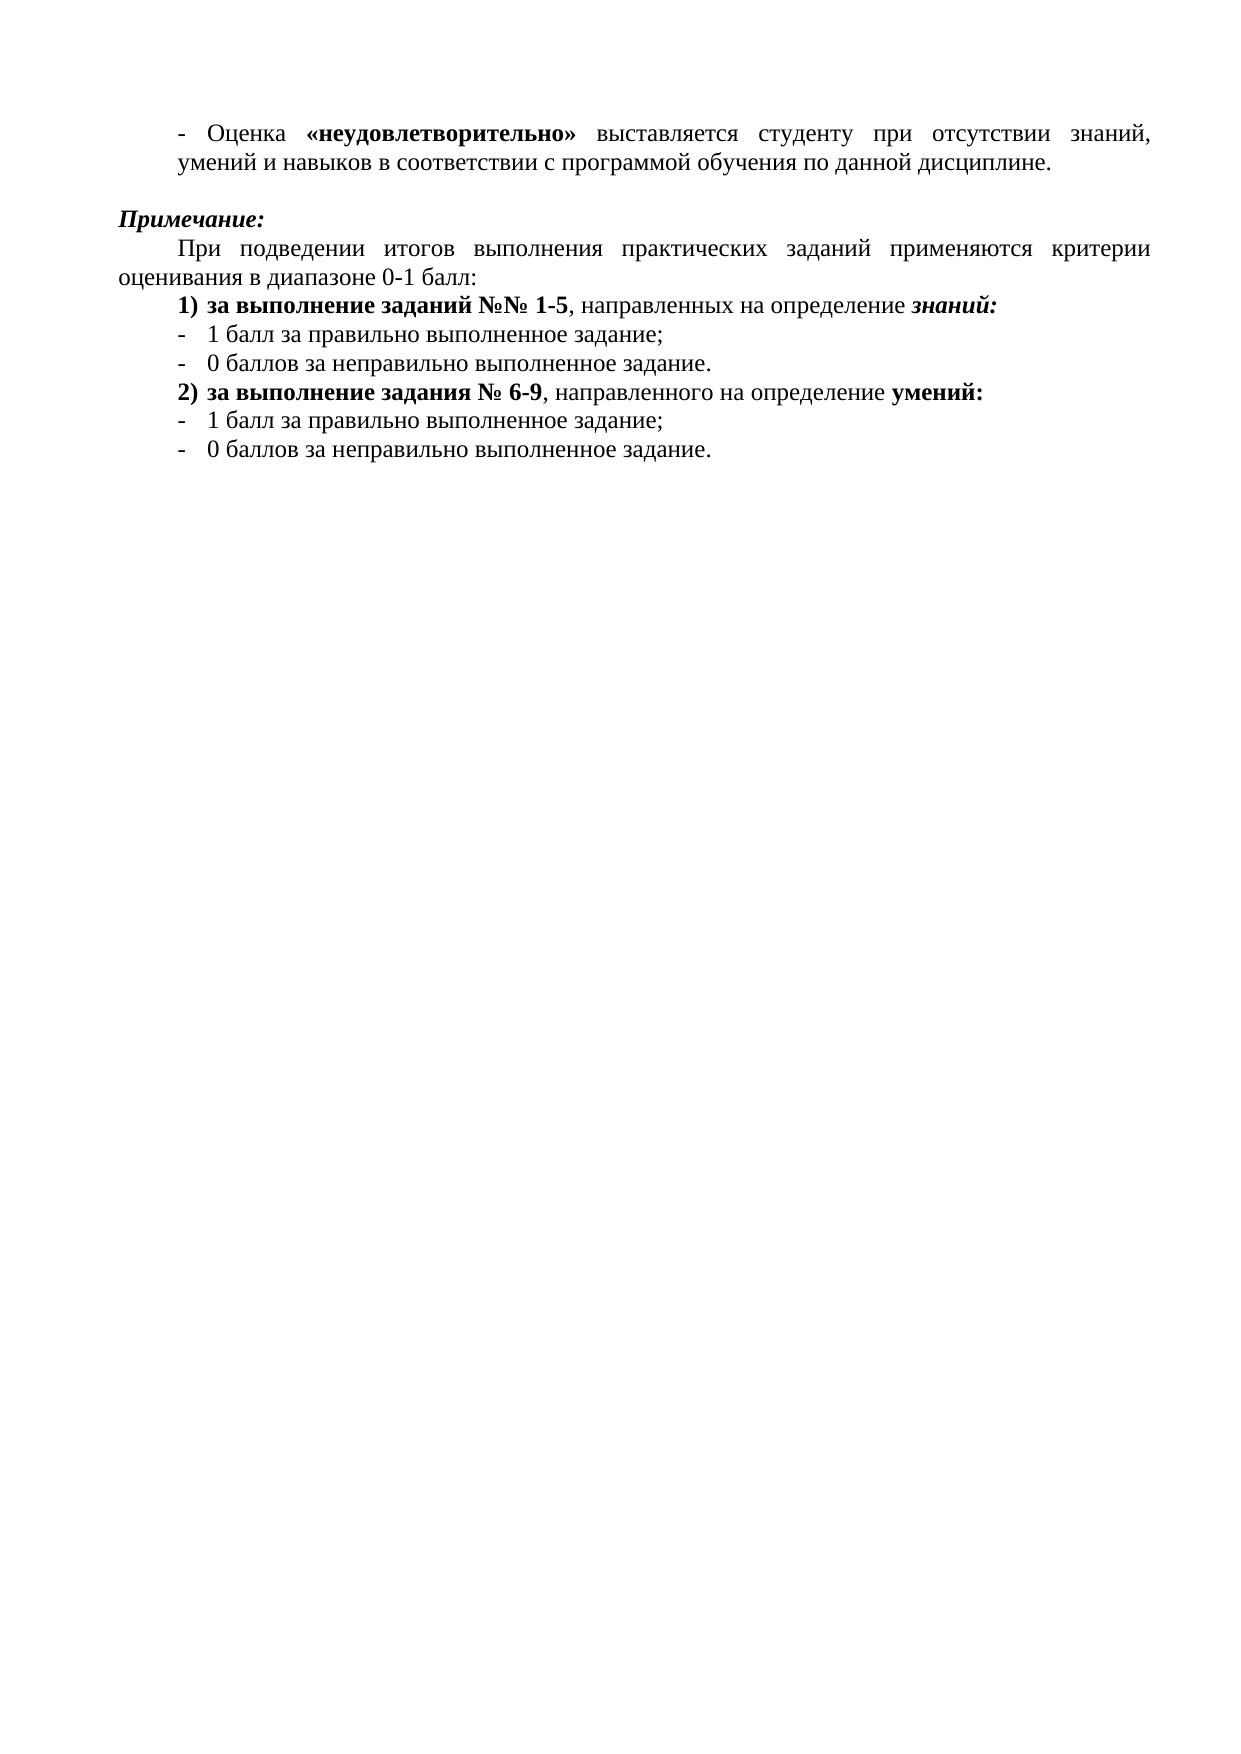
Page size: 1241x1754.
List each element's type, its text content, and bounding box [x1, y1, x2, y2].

list Оценка «неудовлетворительно» выставляется студенту при отсутствии знаний, умений и навыков в соответствии с программой обучения по данной дисциплине. [177, 118, 1152, 176]
list 0 баллов за неправильно выполненное задание. [118, 434, 1152, 463]
list 1 балл за правильно выполненное задание; [118, 319, 1152, 348]
list 0 баллов за неправильно выполненное задание. [118, 348, 1152, 377]
text Примечание: [118, 204, 1152, 233]
text При подведении итогов выполнения практических заданий применяются критерии оценивания в диапазоне 0-1 балл: [118, 233, 1152, 291]
list за выполнение заданий №№ 1-5, направленных на определение знаний: [118, 291, 1152, 319]
list 1 балл за правильно выполненное задание; [118, 406, 1152, 434]
list за выполнение задания № 6-9, направленного на определение умений: [118, 377, 1152, 406]
